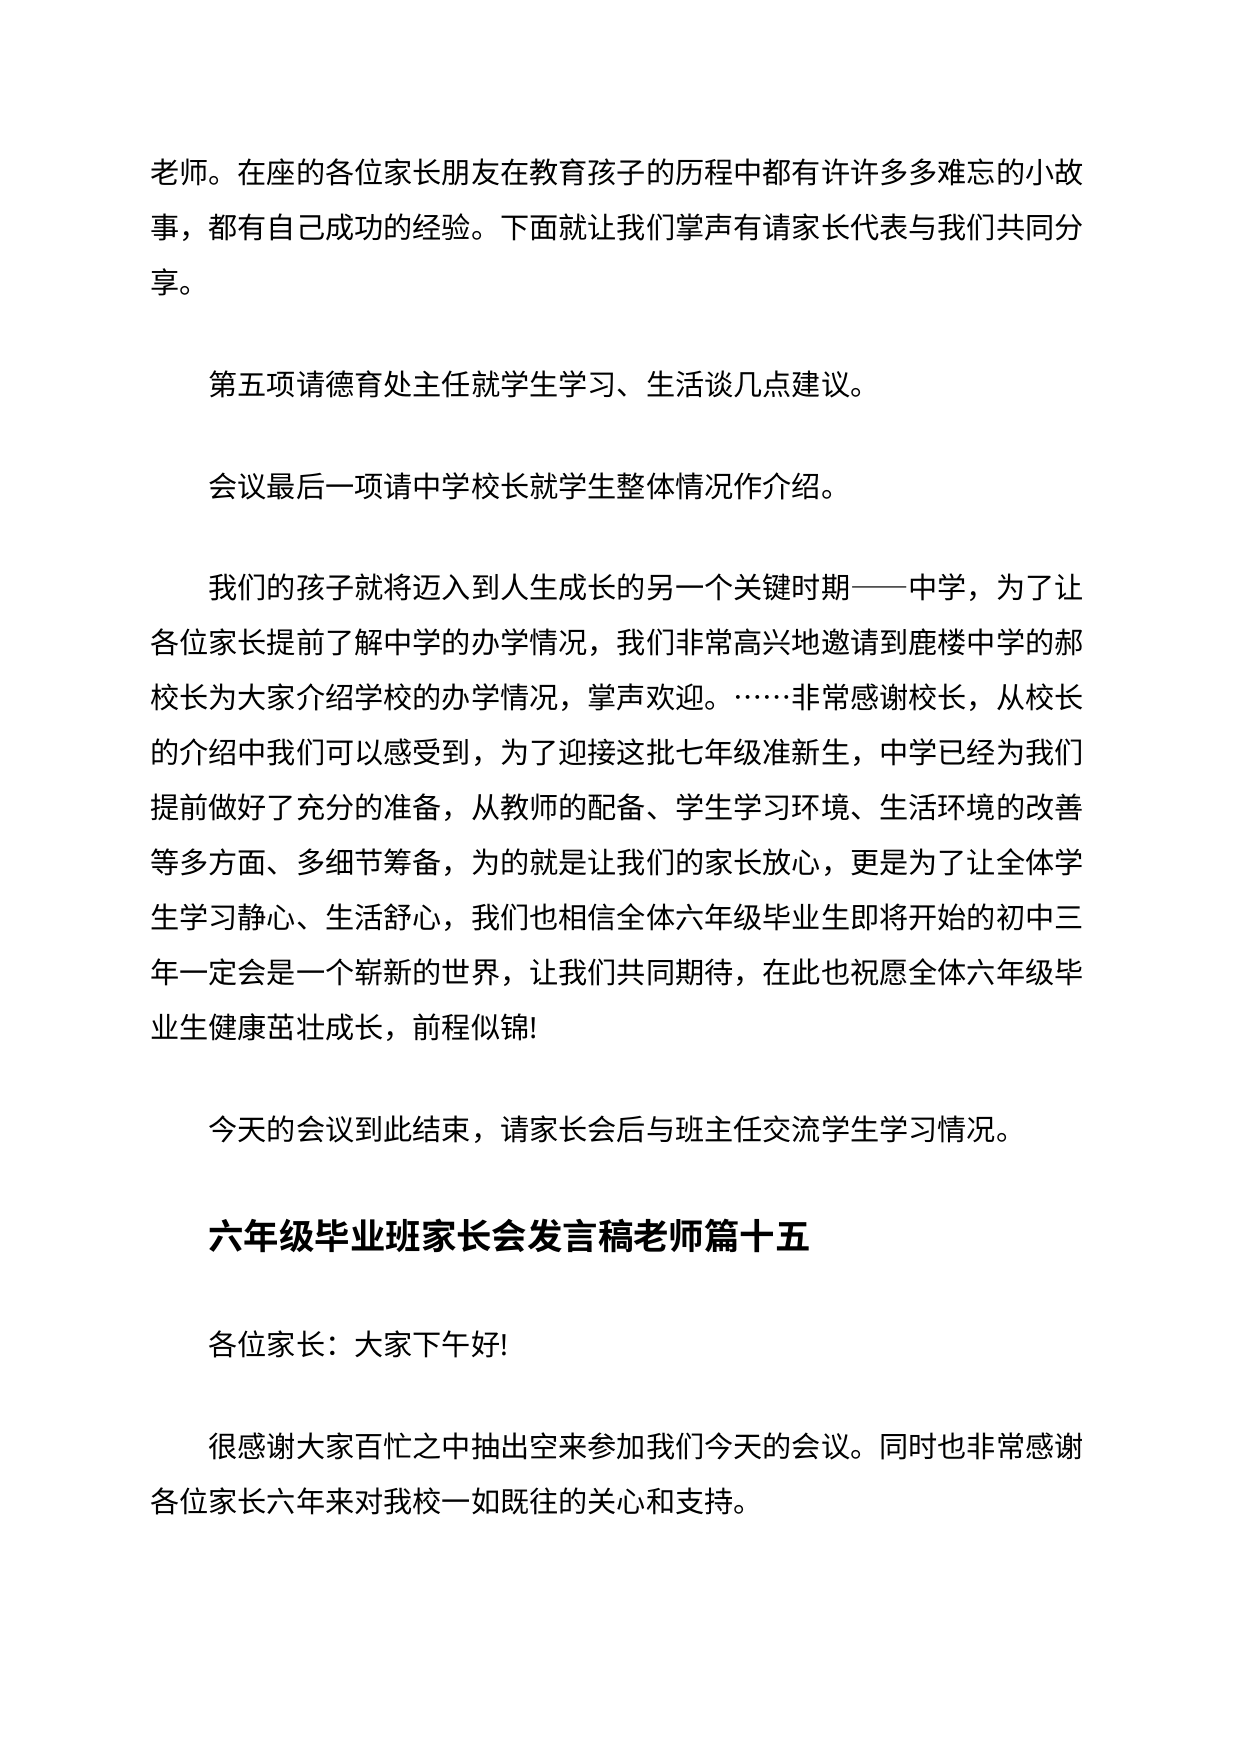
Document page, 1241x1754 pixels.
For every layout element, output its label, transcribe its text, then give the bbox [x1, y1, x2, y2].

text 各位家长：大家下午好! [150, 1321, 1090, 1364]
text 很感谢大家百忙之中抽出空来参加我们今天的会议。同时也非常感谢各位家长六年来对我校一如既往的关心和支持。 [150, 1423, 1090, 1521]
text 六年级毕业班家长会发言稿老师篇十五 [150, 1208, 1090, 1259]
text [150, 150, 1090, 302]
text 我们的孩子就将迈入到人生成长的另一个关键时期——中学，为了让各位家长提前了解中学的办学情况，我们非常高兴地邀请到鹿楼中学的郝校长为大家介绍学校的办学情况，掌声欢迎。……非常感谢校长，从校长的介绍中我们可以感受到，为了迎接这批七年级准新生，中学已经为我们提前做好了充分的准备，从教师的配备、学生学习环境、生活环境的改善等多方面、多细节筹备，为的就是让我们的家长放心，更是为了让全体学生学习静心、生活舒心，我们也相信全体六年级毕业生即将开始的初中三年一定会是一个崭新的世界，让我们共同期待，在此也祝愿全体六年级毕业生健康茁壮成长，前程似锦! [150, 565, 1090, 1047]
text 第五项请德育处主任就学生学习、生活谈几点建议。 [150, 362, 1090, 404]
text 会议最后一项请中学校长就学生整体情况作介绍。 [150, 463, 1090, 506]
text 今天的会议到此结束，请家长会后与班主任交流学生学习情况。 [150, 1106, 1090, 1148]
